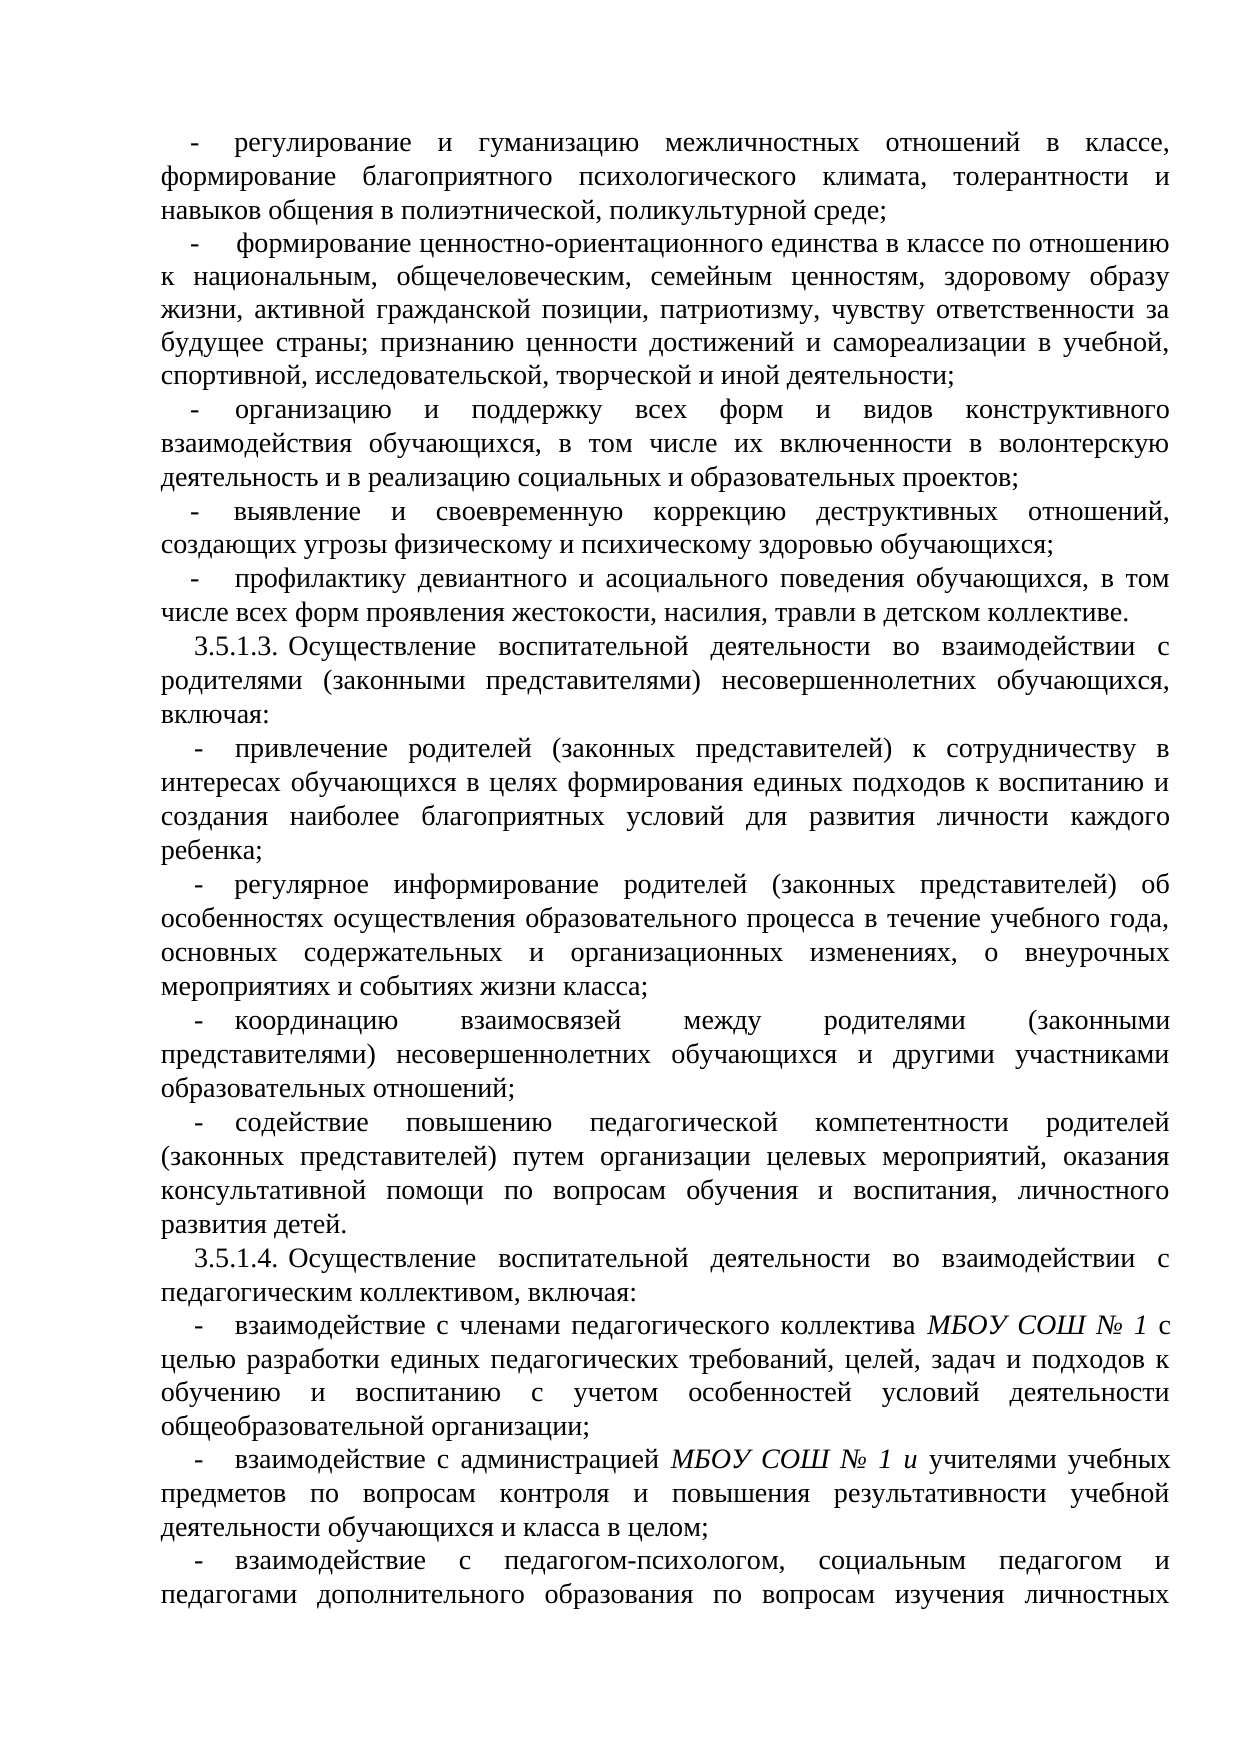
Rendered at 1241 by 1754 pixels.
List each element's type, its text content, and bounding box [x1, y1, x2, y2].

list содействие повышению педагогической компетентности родителей (законных представителей) путем организации целевых мероприятий, оказания консультативной помощи по вопросам обучения и воспитания, личностного развития детей. [161, 1104, 1171, 1240]
list выявление и своевременную коррекцию деструктивных отношений, создающих угрозы физическому и психическому здоровью обучающихся; [161, 493, 1171, 561]
list координацию взаимосвязей между родителями (законными представителями) несовершеннолетних обучающихся и другими участниками образовательных отношений; [161, 1002, 1171, 1104]
list взаимодействие с членами педагогического коллектива МБОУ СОШ № 1 с целью разработки единых педагогических требований, целей, задач и подходов к обучению и воспитанию с учетом особенностей условий деятельности общеобразовательной организации; [161, 1308, 1171, 1442]
list регулярное информирование родителей (законных представителей) об особенностях осуществления образовательного процесса в течение учебного года, основных содержательных и организационных изменениях, о внеурочных мероприятиях и событиях жизни класса; [161, 866, 1171, 1002]
list привлечение родителей (законных представителей) к сотрудничеству в интересах обучающихся в целях формирования единых подходов к воспитанию и создания наиболее благоприятных условий для развития личности каждого ребенка; [161, 731, 1171, 866]
list организацию и поддержку всех форм и видов конструктивного взаимодействия обучающихся, в том числе их включенности в волонтерскую деятельность и в реализацию социальных и образовательных проектов; [161, 391, 1171, 493]
list регулирование и гуманизацию межличностных отношений в классе, формирование благоприятного психологического климата, толерантности и навыков общения в полиэтнической, поликультурной среде; [161, 124, 1171, 226]
list Осуществление воспитательной деятельности во взаимодействии с педагогическим коллективом, включая: [161, 1240, 1171, 1308]
list профилактику девиантного и асоциального поведения обучающихся, в том числе всех форм проявления жестокости, насилия, травли в детском коллективе. [161, 561, 1171, 629]
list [161, 1543, 1171, 1610]
list взаимодействие с администрацией МБОУ СОШ № 1 и учителями учебных предметов по вопросам контроля и повышения результативности учебной деятельности обучающихся и класса в целом; [161, 1442, 1171, 1543]
list Осуществление воспитательной деятельности во взаимодействии с родителями (законными представителями) несовершеннолетних обучающихся, включая: [161, 629, 1171, 731]
list формирование ценностно-ориентационного единства в классе по отношению к национальным, общечеловеческим, семейным ценностям, здоровому образу жизни, активной гражданской позиции, патриотизму, чувству ответственности за будущее страны; признанию ценности достижений и самореализации в учебной, спортивной, исследовательской, творческой и иной деятельности; [161, 226, 1171, 391]
